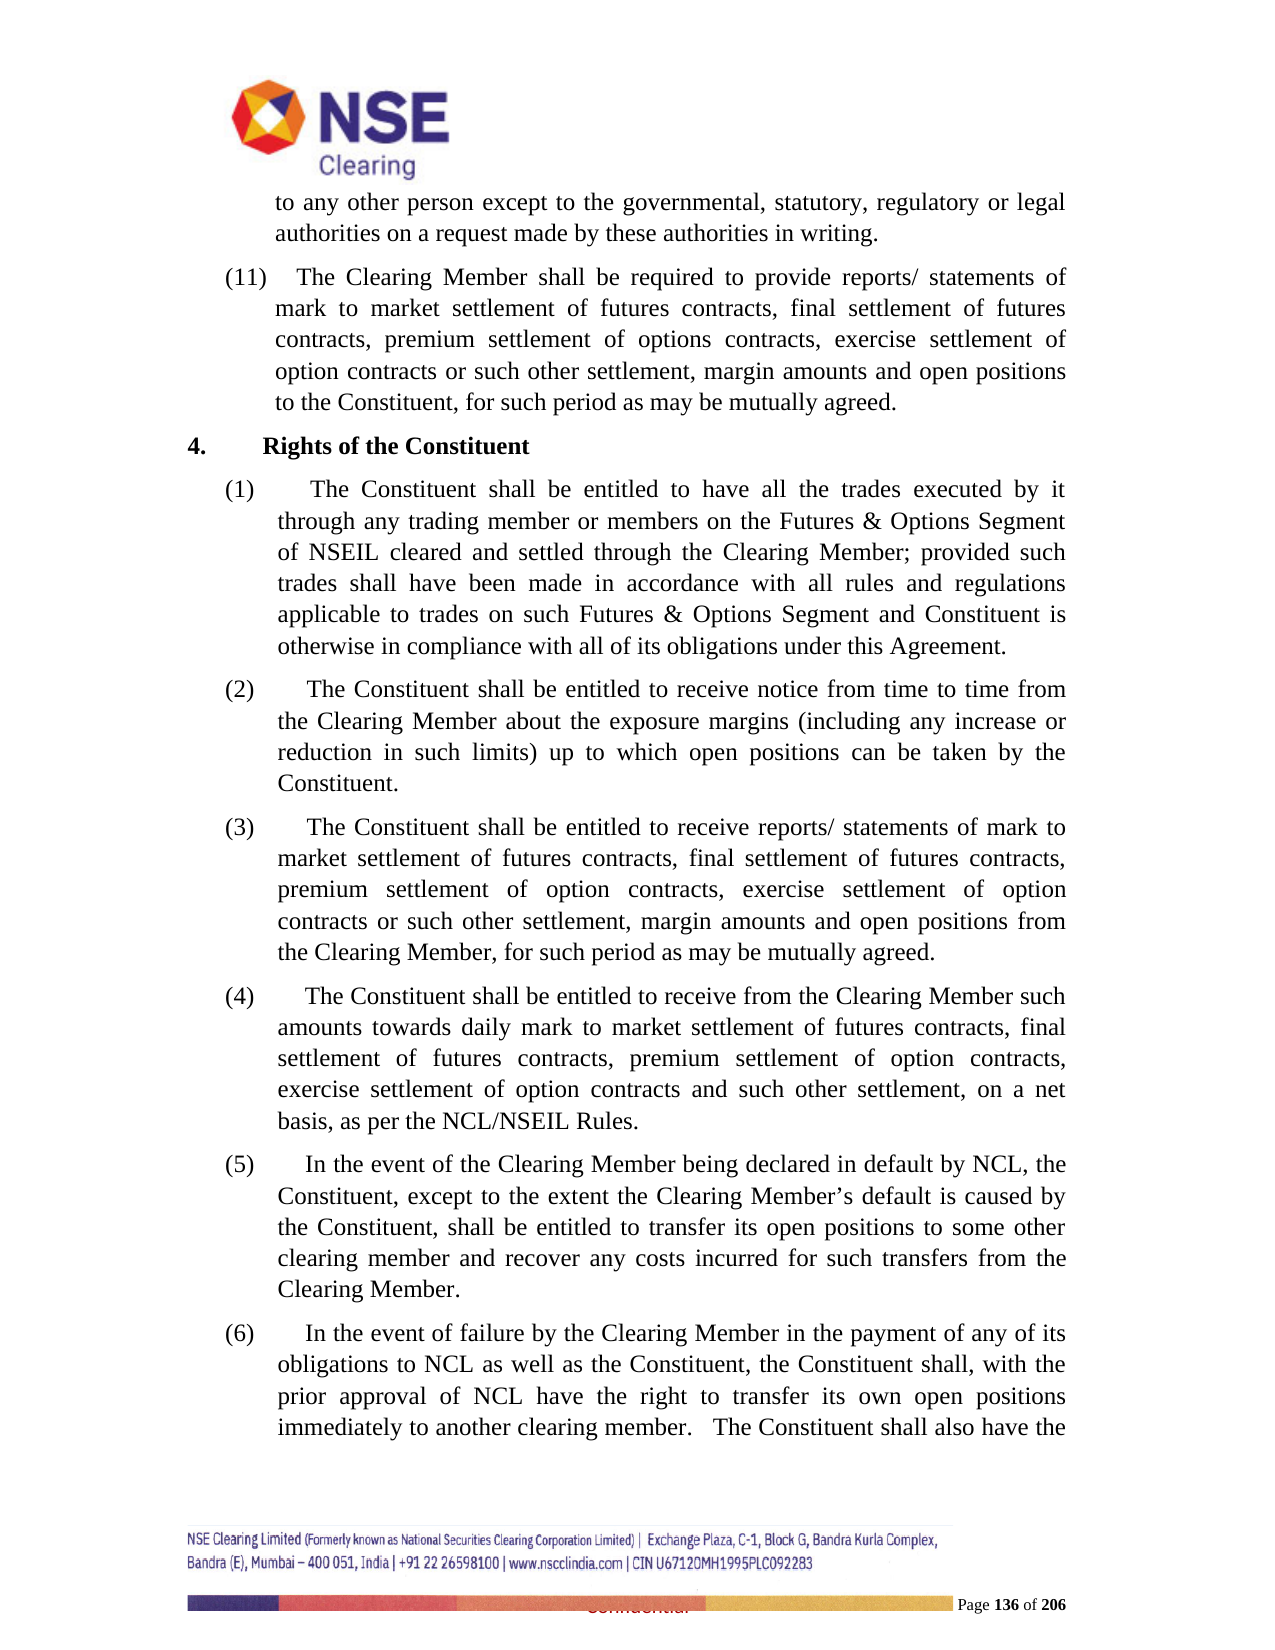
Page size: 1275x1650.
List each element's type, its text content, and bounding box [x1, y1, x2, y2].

picture [187, 75, 493, 185]
text (2) The Constituent shall be entitled to receive notice from time to time from the Clearing Member about the exposure margins (including any increase or reduction in such limits) up to which open positions can be taken by the Constituent. [225, 672, 1067, 797]
text (3) The Constituent shall be entitled to receive reports/ statements of mark to market settlement of futures contracts, final settlement of futures contracts, premium settlement of option contracts, exercise settlement of option contracts or such other settlement, margin amounts and open positions from the Clearing Member, for such period as may be mutually agreed. [225, 809, 1067, 966]
picture [187, 1525, 954, 1611]
text (4) The Constituent shall be entitled to receive from the Clearing Member such amounts towards daily mark to market settlement of futures contracts, final settlement of futures contracts, premium settlement of option contracts, exercise settlement of option contracts and such other settlement, on a net basis, as per the NCL/NSEIL Rules. [225, 978, 1067, 1134]
text (11) The Clearing Member shall be required to provide reports/ statements of mark to market settlement of futures contracts, final settlement of futures contracts, premium settlement of options contracts, exercise settlement of option contracts or such other settlement, margin amounts and open positions to the Constituent, for such period as may be mutually agreed. [225, 259, 1067, 416]
text (5) In the event of the Clearing Member being declared in default by NCL, the Constituent, except to the extent the Clearing Member’s default is caused by the Constituent, shall be entitled to transfer its open positions to some other clearing member and recover any costs incurred for such transfers from the Clearing Member. [225, 1147, 1067, 1303]
text (1) The Constituent shall be entitled to have all the trades executed by it through any trading member or members on the Futures & Options Segment of NSEIL cleared and settled through the Clearing Member; provided such trades shall have been made in accordance with all rules and regulations applicable to trades on such Futures & Options Segment and Constituent is otherwise in compliance with all of its obligations under this Agreement. [225, 472, 1067, 659]
text 4. Rights of the Constituent [187, 428, 1067, 459]
